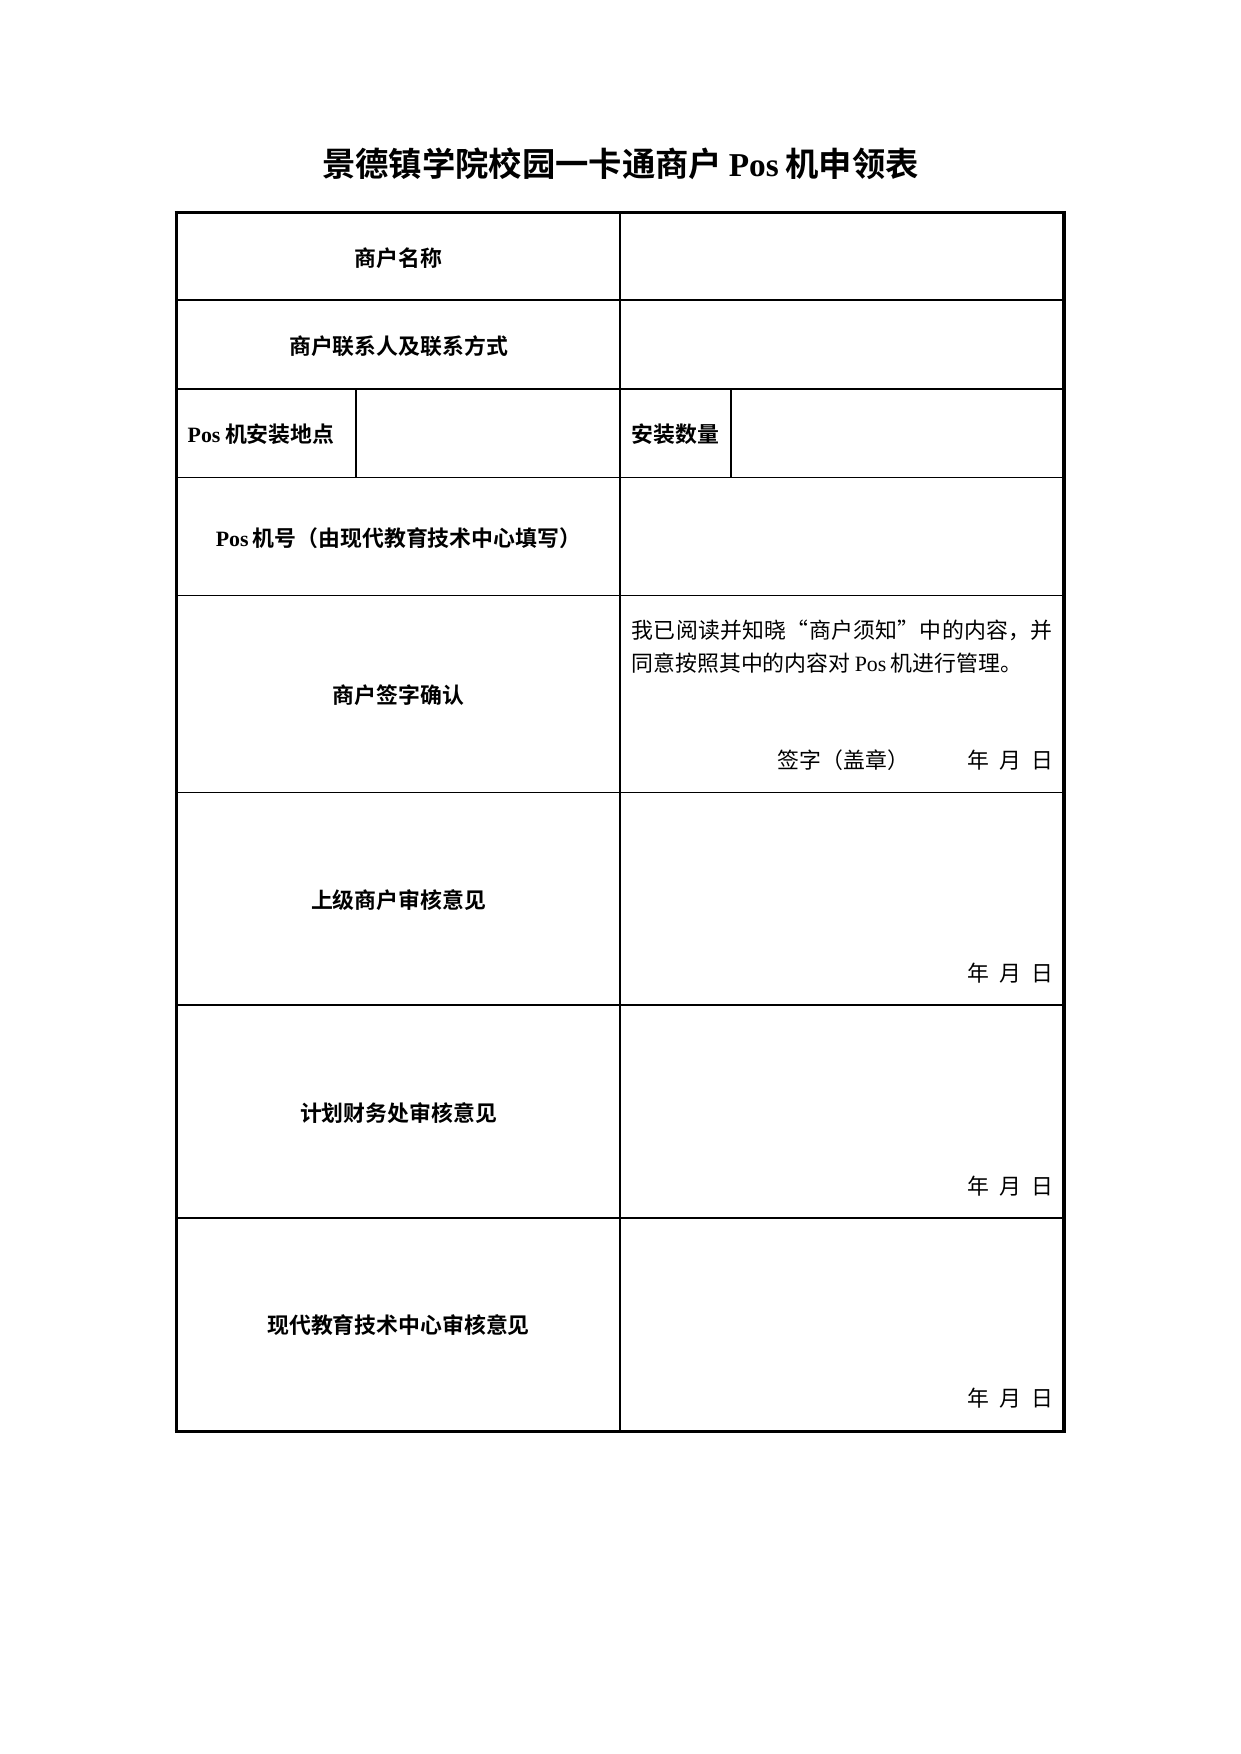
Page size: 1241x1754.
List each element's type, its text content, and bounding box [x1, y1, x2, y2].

table_cell 年 月 日 [621, 1219, 1062, 1430]
table_cell [621, 301, 1062, 388]
table_cell 安装数量 [621, 390, 730, 477]
table_cell 年 月 日 [621, 1006, 1062, 1217]
table_cell Pos机号（由现代教育技术中心填写） [178, 478, 619, 595]
table_header [621, 214, 1062, 299]
table_cell 我已阅读并知晓“商户须知”中的内容，并同意按照其中的内容对Pos机进行管理。 签字（盖章） 年 月 日 [621, 596, 1062, 791]
table_cell 年 月 日 [621, 793, 1062, 1004]
table_cell Pos机安装地点 [178, 390, 355, 477]
table_cell [357, 390, 619, 477]
text 景德镇学院校园一卡通商户Pos机申领表 [118, 129, 1122, 194]
table_cell 上级商户审核意见 [178, 793, 619, 1004]
table_cell 计划财务处审核意见 [178, 1006, 619, 1217]
table_cell [732, 390, 1062, 477]
table_header 商户名称 [178, 214, 619, 299]
table_cell 现代教育技术中心审核意见 [178, 1219, 619, 1430]
table_cell [621, 478, 1062, 595]
table_cell 商户签字确认 [178, 596, 619, 791]
table_cell 商户联系人及联系方式 [178, 301, 619, 388]
